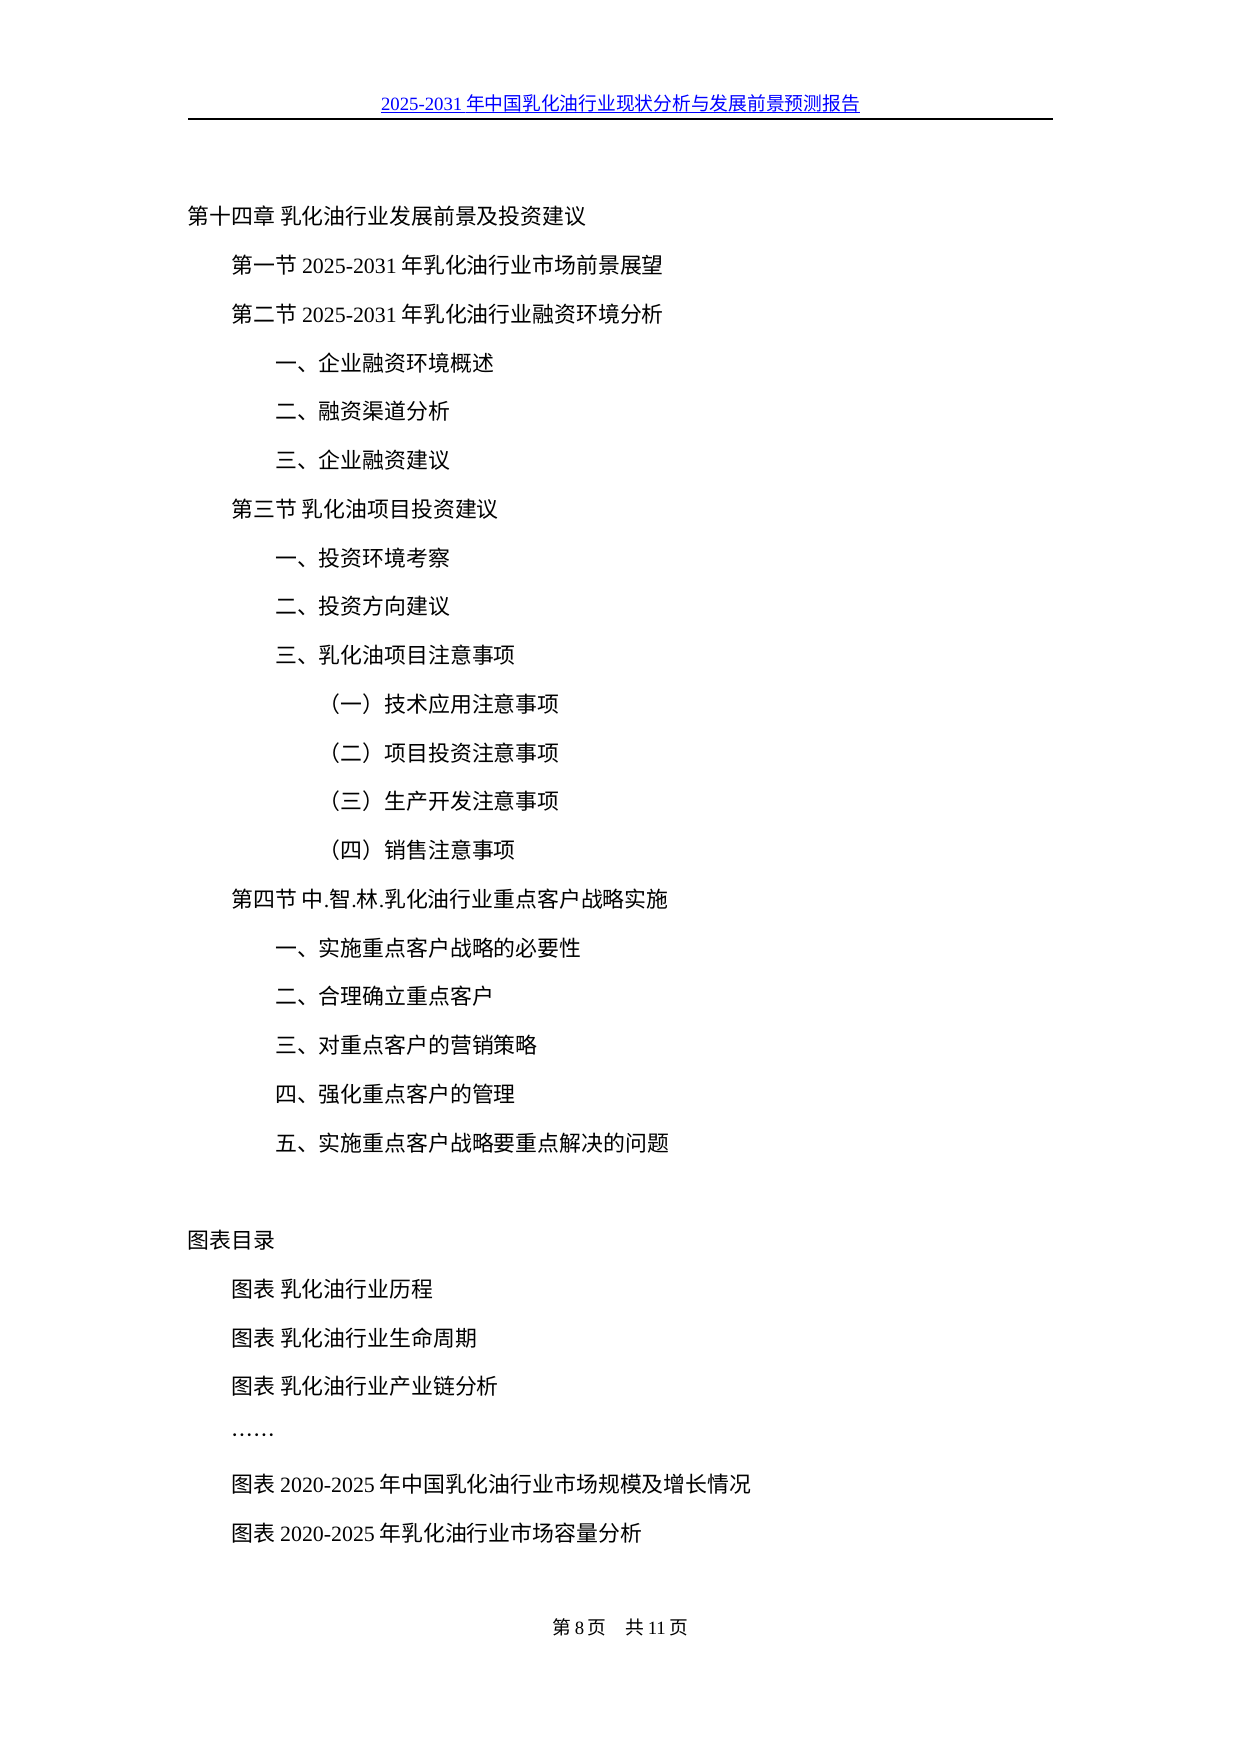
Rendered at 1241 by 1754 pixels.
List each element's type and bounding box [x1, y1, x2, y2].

text [187, 150, 1053, 1548]
